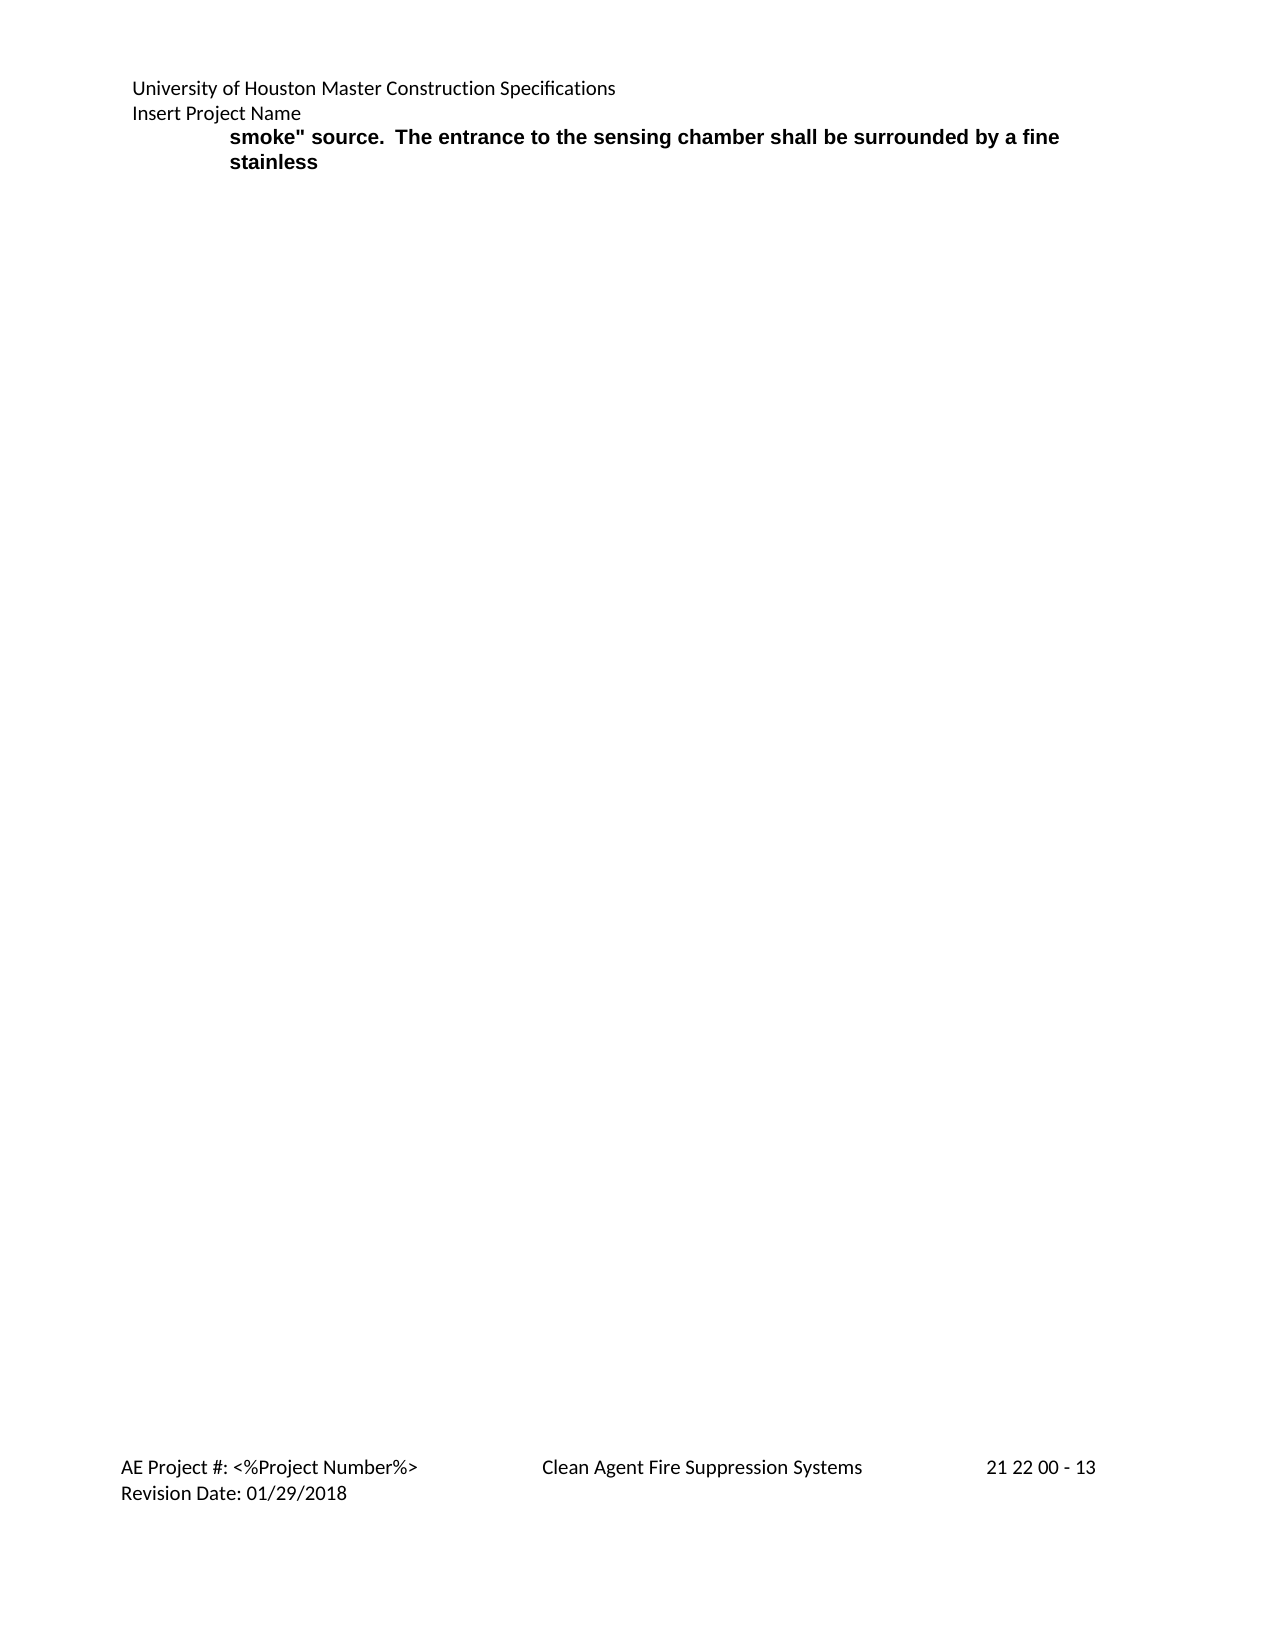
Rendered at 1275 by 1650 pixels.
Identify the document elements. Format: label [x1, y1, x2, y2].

list [154, 125, 1153, 173]
